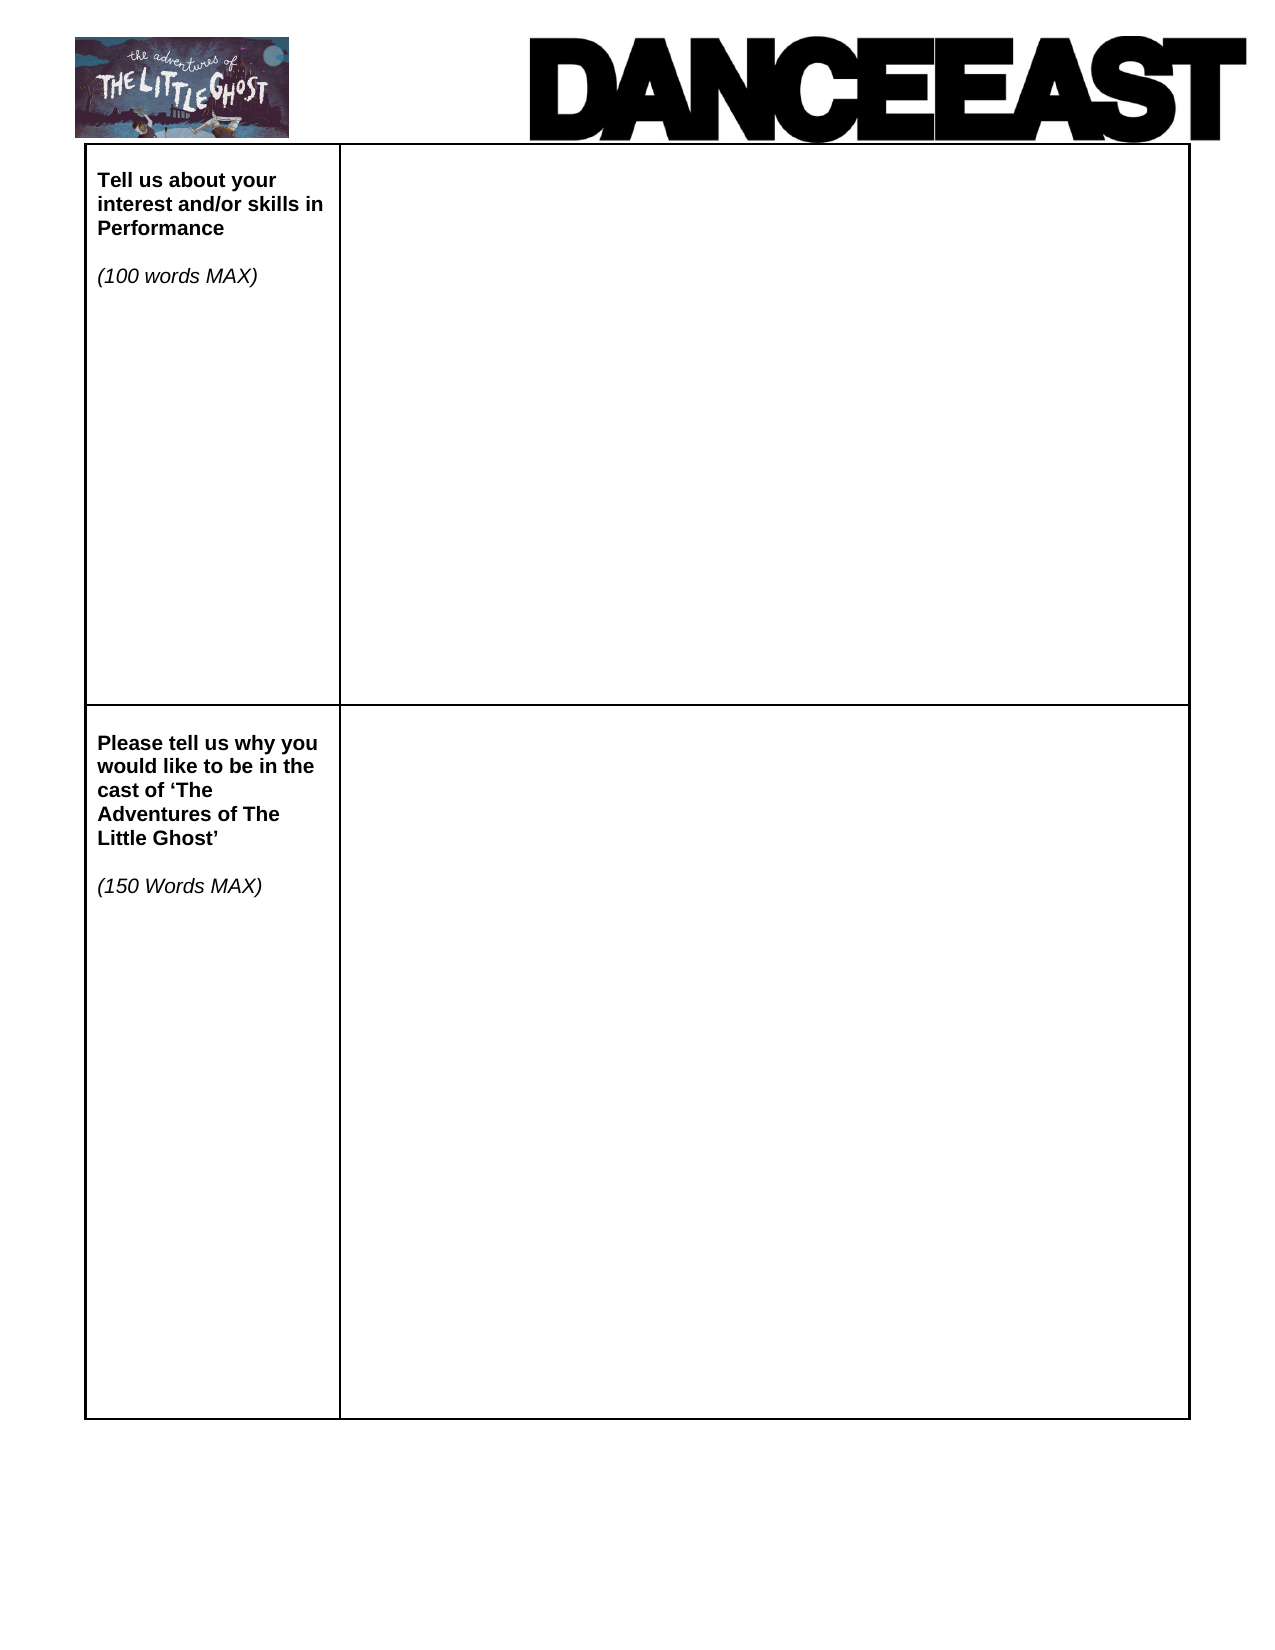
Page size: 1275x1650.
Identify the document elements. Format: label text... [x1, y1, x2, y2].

table_cell [341, 706, 1188, 1418]
picture [529, 36, 1247, 143]
table_cell Tell us about your interest and/or skills in Performance (100 words MAX) [87, 145, 339, 704]
table_cell [341, 145, 1188, 704]
picture [75, 37, 289, 138]
table_cell Please tell us why you would like to be in the cast of ‘The Adventures of The Little Ghost’ (150 Words MAX) [87, 706, 339, 1418]
